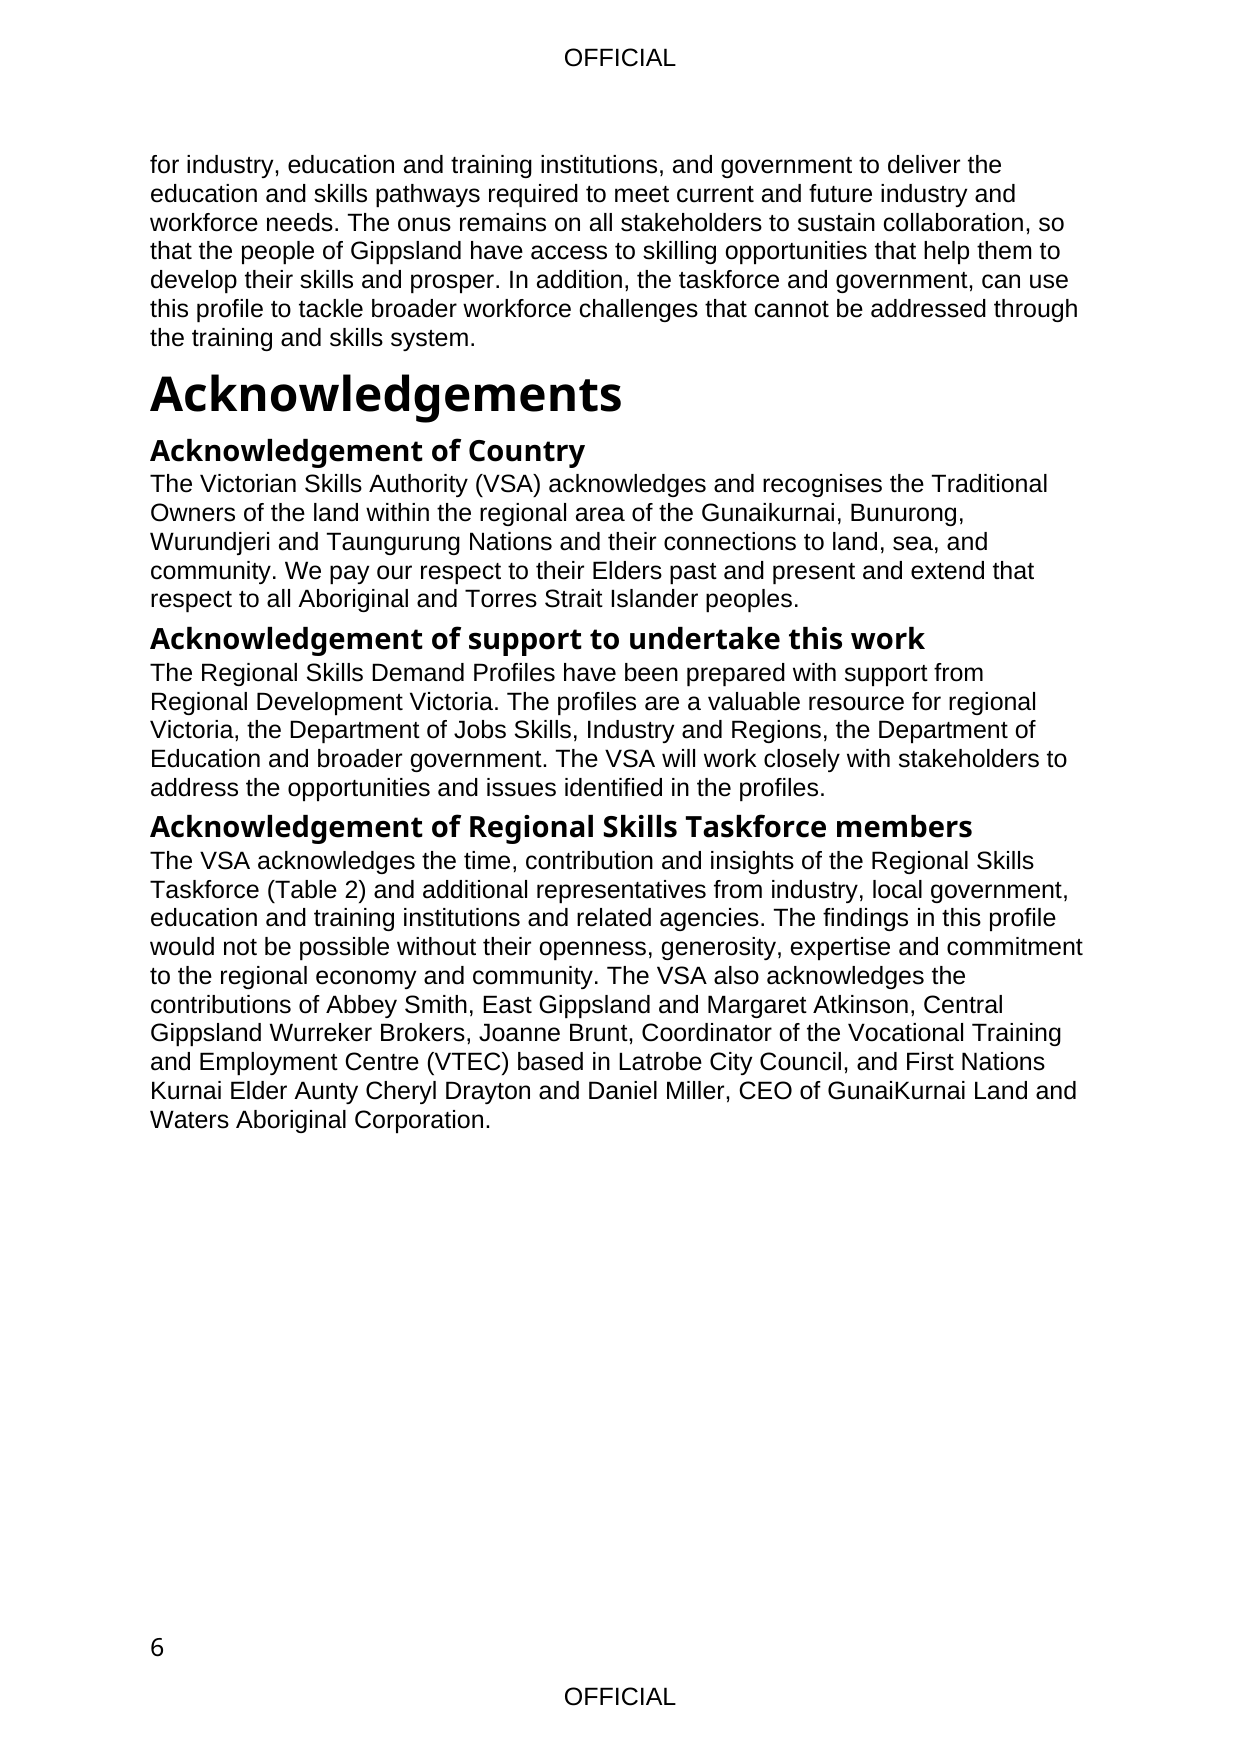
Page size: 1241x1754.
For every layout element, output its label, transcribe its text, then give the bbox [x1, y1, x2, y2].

subtitle Acknowledgements [150, 360, 1090, 425]
subtitle Acknowledgement of support to undertake this work [150, 618, 1090, 658]
text The Victorian Skills Authority (VSA) acknowledges and recognises the Traditional Owners of the land within the regional area of the Gunaikurnai, Bunurong, Wurundjeri and Taungurung Nations and their connections to land, sea, and community. We pay our respect to their Elders past and present and extend that respect to all Aboriginal and Torres Strait Islander peoples. [150, 469, 1090, 613]
subtitle Acknowledgement of Country [150, 430, 1090, 469]
subtitle Acknowledgement of Regional Skills Taskforce members [150, 806, 1090, 846]
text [150, 150, 1090, 351]
text The Regional Skills Demand Profiles have been prepared with support from Regional Development Victoria. The profiles are a valuable resource for regional Victoria, the Department of Jobs Skills, Industry and Regions, the Department of Education and broader government. The VSA will work closely with stakeholders to address the opportunities and issues identified in the profiles. [150, 658, 1090, 801]
text The VSA acknowledges the time, contribution and insights of the Regional Skills Taskforce (Table 2) and additional representatives from industry, local government, education and training institutions and related agencies. The findings in this profile would not be possible without their openness, generosity, expertise and commitment to the regional economy and community. The VSA also acknowledges the contributions of Abbey Smith, East Gippsland and Margaret Atkinson, Central Gippsland Wurreker Brokers, Joanne Brunt, Coordinator of the Vocational Training and Employment Centre (VTEC) based in Latrobe City Council, and First Nations Kurnai Elder Aunty Cheryl Drayton and Daniel Miller, CEO of GunaiKurnai Land and Waters Aboriginal Corporation. [150, 846, 1090, 1133]
